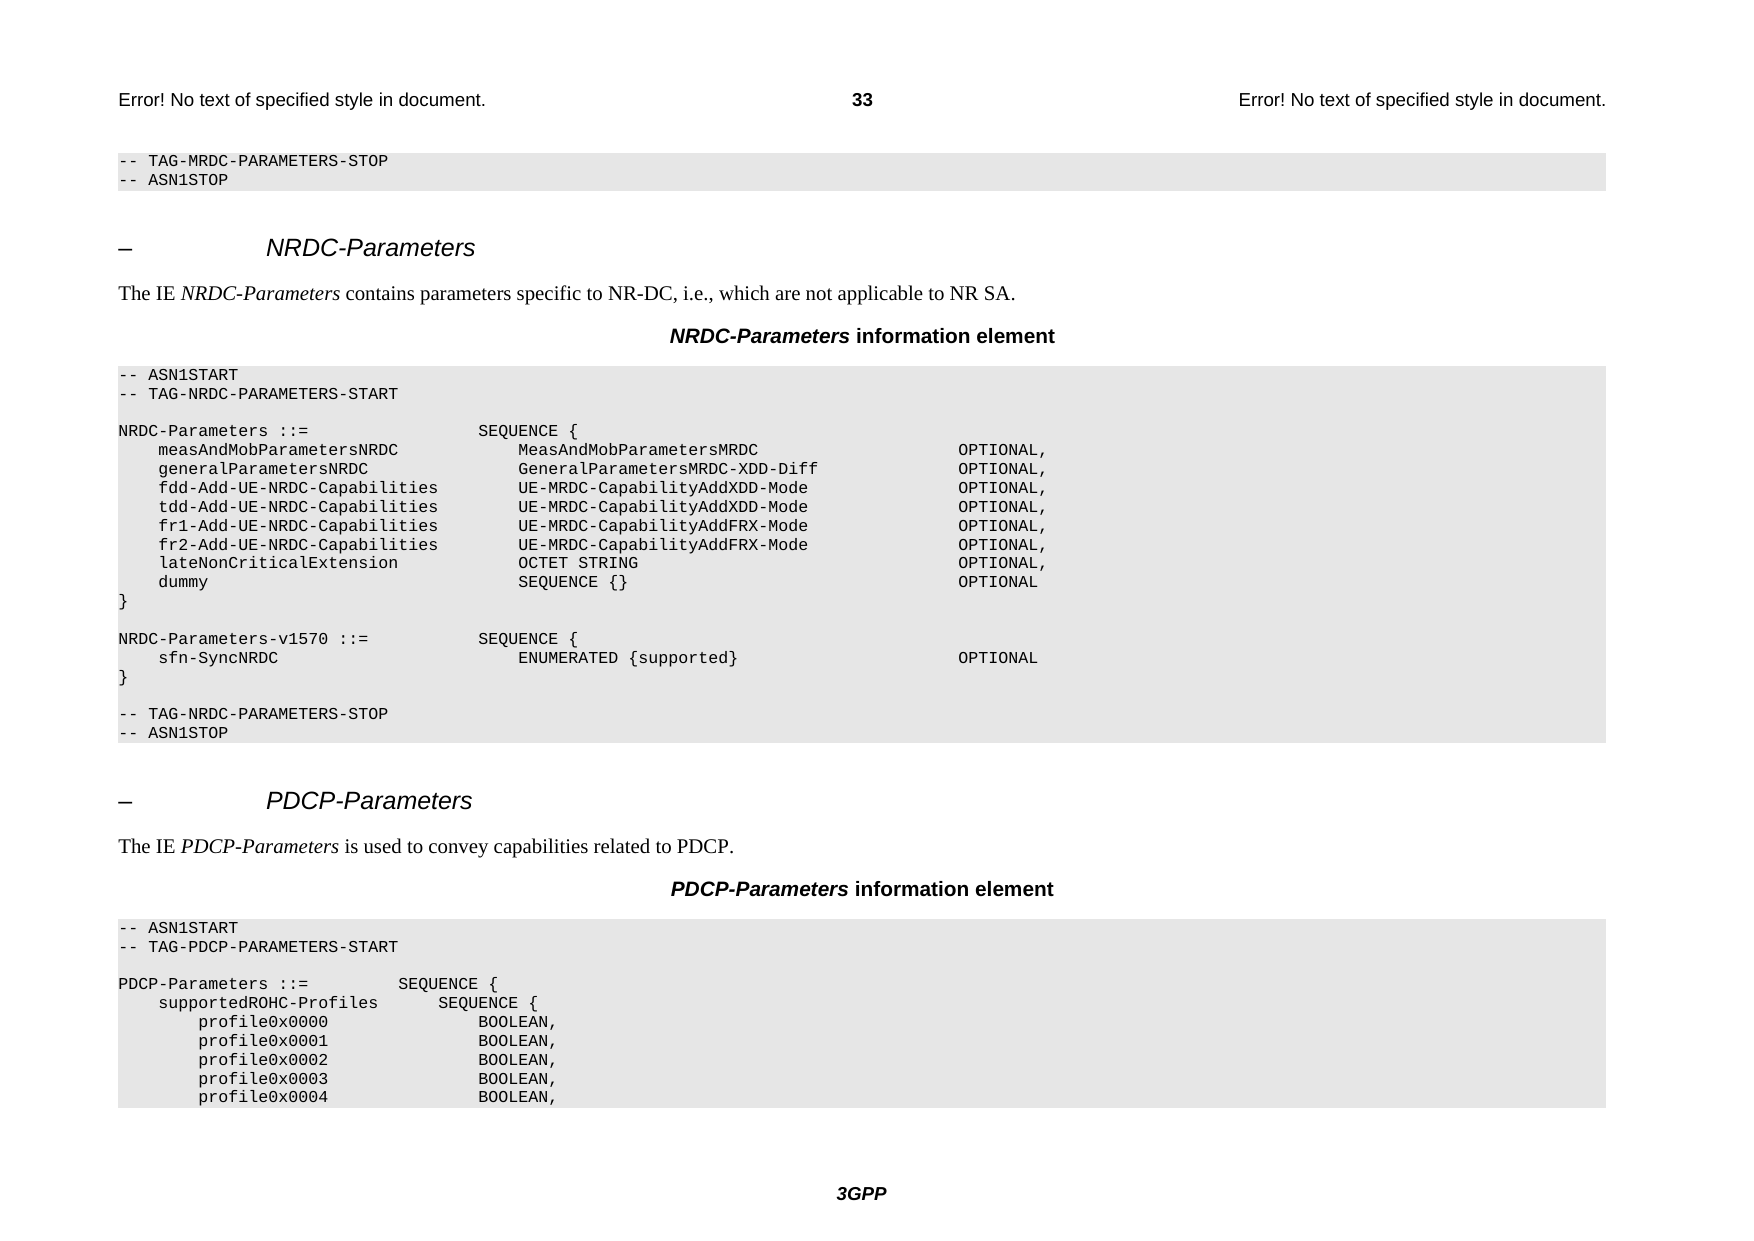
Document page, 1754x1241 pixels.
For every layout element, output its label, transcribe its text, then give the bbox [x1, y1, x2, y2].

text tdd-Add-UE-NRDC-Capabilities UE-MRDC-CapabilityAddXDD-Mode OPTIONAL, [118, 498, 1606, 517]
text profile0x0001 BOOLEAN, [118, 1032, 1606, 1051]
subtitle – NRDC-Parameters [118, 233, 1606, 262]
text PDCP-Parameters ::= SEQUENCE { [118, 976, 1606, 995]
text -- ASN1START [118, 919, 1606, 938]
text PDCP-Parameters information element [118, 877, 1606, 901]
text fr1-Add-UE-NRDC-Capabilities UE-MRDC-CapabilityAddFRX-Mode OPTIONAL, [118, 517, 1606, 536]
text NRDC-Parameters information element [118, 324, 1606, 348]
text NRDC-Parameters-v1570 ::= SEQUENCE { [118, 630, 1606, 649]
text generalParametersNRDC GeneralParametersMRDC-XDD-Diff OPTIONAL, [118, 461, 1606, 479]
text supportedROHC-Profiles SEQUENCE { [118, 995, 1606, 1014]
text dummy SEQUENCE {} OPTIONAL [118, 574, 1606, 593]
text profile0x0004 BOOLEAN, [118, 1089, 1606, 1108]
text -- ASN1START [118, 366, 1606, 385]
text The IE NRDC-Parameters contains parameters specific to NR-DC, i.e., which are not applicable to NR SA. [118, 281, 1606, 305]
text -- ASN1STOP [118, 172, 1606, 191]
text lateNonCriticalExtension OCTET STRING OPTIONAL, [118, 555, 1606, 574]
text NRDC-Parameters ::= SEQUENCE { [118, 423, 1606, 442]
text sfn-SyncNRDC ENUMERATED {supported} OPTIONAL [118, 649, 1606, 668]
text fr2-Add-UE-NRDC-Capabilities UE-MRDC-CapabilityAddFRX-Mode OPTIONAL, [118, 536, 1606, 555]
subtitle – PDCP-Parameters [118, 786, 1606, 815]
text -- TAG-NRDC-PARAMETERS-STOP [118, 706, 1606, 725]
text The IE PDCP-Parameters is used to convey capabilities related to PDCP. [118, 834, 1606, 858]
text measAndMobParametersNRDC MeasAndMobParametersMRDC OPTIONAL, [118, 442, 1606, 461]
text -- TAG-PDCP-PARAMETERS-START [118, 938, 1606, 957]
text } [118, 668, 1606, 687]
text profile0x0002 BOOLEAN, [118, 1051, 1606, 1070]
text fdd-Add-UE-NRDC-Capabilities UE-MRDC-CapabilityAddXDD-Mode OPTIONAL, [118, 479, 1606, 498]
text -- ASN1STOP [118, 725, 1606, 743]
text profile0x0003 BOOLEAN, [118, 1070, 1606, 1089]
text } [118, 593, 1606, 612]
text -- TAG-NRDC-PARAMETERS-START [118, 385, 1606, 404]
text profile0x0000 BOOLEAN, [118, 1014, 1606, 1032]
text -- TAG-MRDC-PARAMETERS-STOP [118, 153, 1606, 172]
